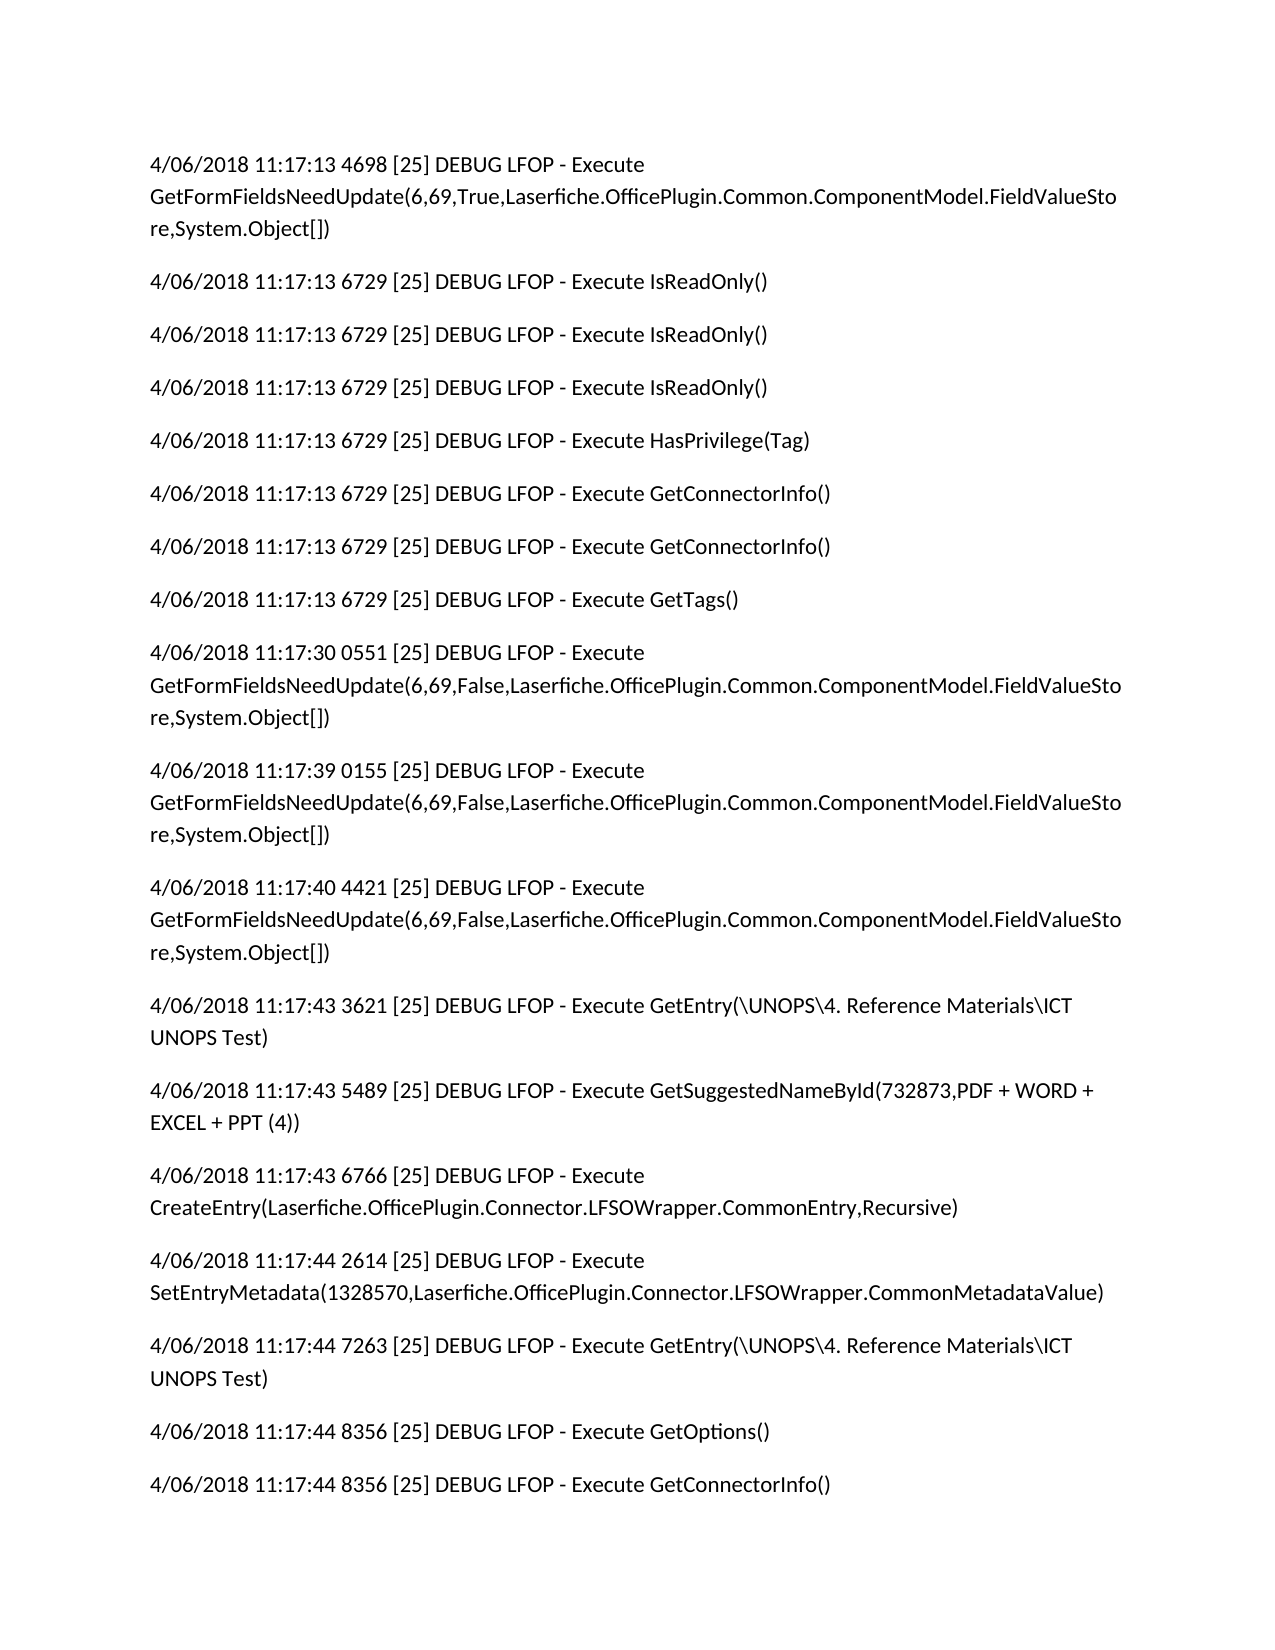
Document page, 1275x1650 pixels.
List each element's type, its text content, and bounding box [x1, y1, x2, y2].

text 4/06/2018 11:17:13 6729 [25] DEBUG LFOP - Execute GetConnectorInfo() [150, 479, 1125, 507]
text 4/06/2018 11:17:13 6729 [25] DEBUG LFOP - Execute IsReadOnly() [150, 267, 1125, 295]
text 4/06/2018 11:17:13 6729 [25] DEBUG LFOP - Execute GetTags() [150, 586, 1125, 613]
text 4/06/2018 11:17:43 3621 [25] DEBUG LFOP - Execute GetEntry(\UNOPS\4. Reference Materials\ICT UNOPS Test) [150, 991, 1125, 1051]
text 4/06/2018 11:17:13 4698 [25] DEBUG LFOP - Execute GetFormFieldsNeedUpdate(6,69,True,Laserfiche.OfficePlugin.Common.ComponentModel.FieldValueStore,System.Object[]) [150, 150, 1125, 242]
text 4/06/2018 11:17:30 0551 [25] DEBUG LFOP - Execute GetFormFieldsNeedUpdate(6,69,False,Laserfiche.OfficePlugin.Common.ComponentModel.FieldValueStore,System.Object[]) [150, 638, 1125, 731]
text 4/06/2018 11:17:13 6729 [25] DEBUG LFOP - Execute GetConnectorInfo() [150, 532, 1125, 561]
text 4/06/2018 11:17:44 7263 [25] DEBUG LFOP - Execute GetEntry(\UNOPS\4. Reference Materials\ICT UNOPS Test) [150, 1332, 1125, 1392]
text 4/06/2018 11:17:13 6729 [25] DEBUG LFOP - Execute HasPrivilege(Tag) [150, 426, 1125, 454]
text 4/06/2018 11:17:13 6729 [25] DEBUG LFOP - Execute IsReadOnly() [150, 320, 1125, 348]
text 4/06/2018 11:17:44 2614 [25] DEBUG LFOP - Execute SetEntryMetadata(1328570,Laserfiche.OfficePlugin.Connector.LFSOWrapper.CommonMetadataValue) [150, 1246, 1125, 1307]
text 4/06/2018 11:17:43 6766 [25] DEBUG LFOP - Execute CreateEntry(Laserfiche.OfficePlugin.Connector.LFSOWrapper.CommonEntry,Recursive) [150, 1161, 1125, 1221]
text 4/06/2018 11:17:44 8356 [25] DEBUG LFOP - Execute GetConnectorInfo() [150, 1470, 1125, 1498]
text 4/06/2018 11:17:13 6729 [25] DEBUG LFOP - Execute IsReadOnly() [150, 373, 1125, 401]
text 4/06/2018 11:17:40 4421 [25] DEBUG LFOP - Execute GetFormFieldsNeedUpdate(6,69,False,Laserfiche.OfficePlugin.Common.ComponentModel.FieldValueStore,System.Object[]) [150, 873, 1125, 966]
text 4/06/2018 11:17:44 8356 [25] DEBUG LFOP - Execute GetOptions() [150, 1417, 1125, 1445]
text 4/06/2018 11:17:39 0155 [25] DEBUG LFOP - Execute GetFormFieldsNeedUpdate(6,69,False,Laserfiche.OfficePlugin.Common.ComponentModel.FieldValueStore,System.Object[]) [150, 756, 1125, 848]
text 4/06/2018 11:17:43 5489 [25] DEBUG LFOP - Execute GetSuggestedNameById(732873,PDF + WORD + EXCEL + PPT (4)) [150, 1076, 1125, 1136]
